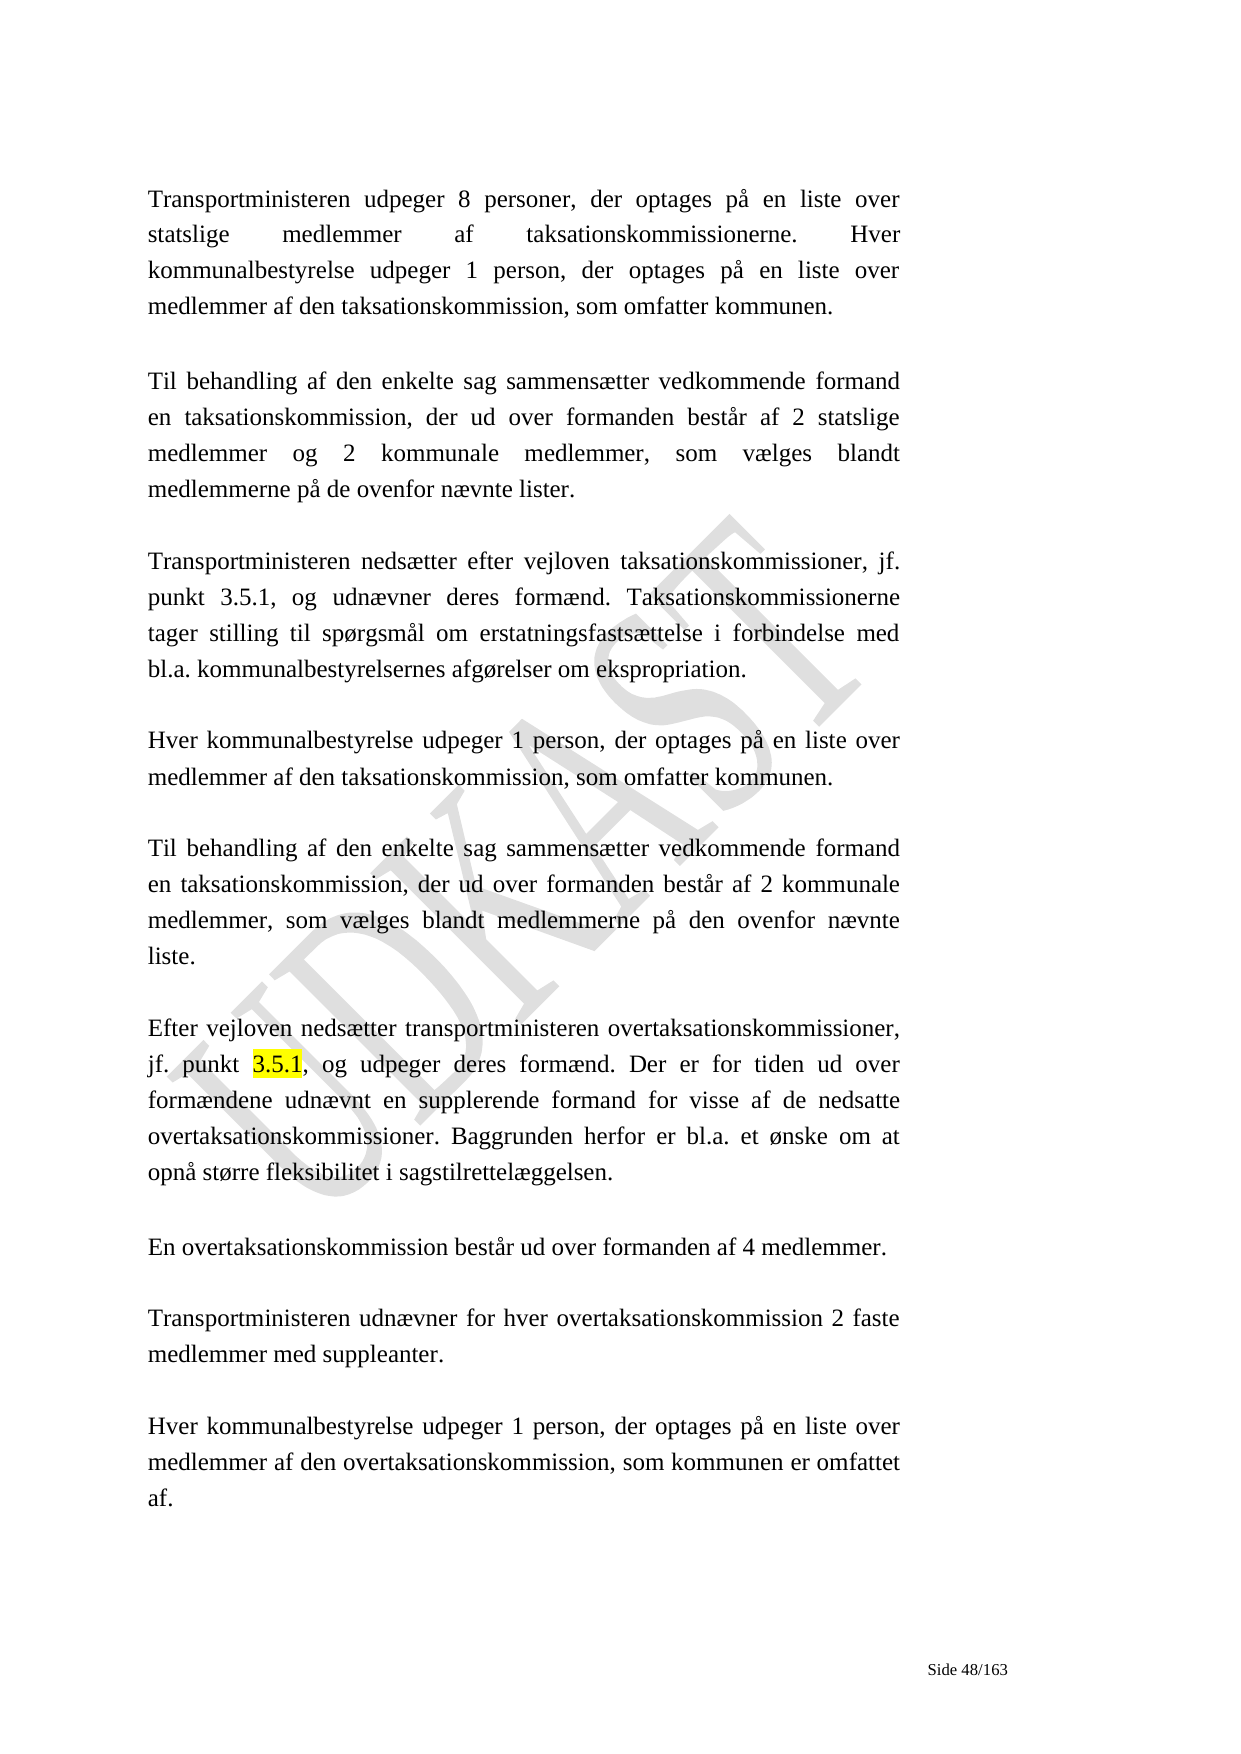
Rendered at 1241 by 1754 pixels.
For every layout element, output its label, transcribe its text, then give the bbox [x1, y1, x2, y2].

text Transportministeren udnævner for hver overtaksationskommission 2 faste medlemmer med suppleanter. [148, 1303, 901, 1368]
text Hver kommunalbestyrelse udpeger 1 person, der optages på en liste over medlemmer af den taksationskommission, som omfatter kommunen. [148, 726, 901, 790]
text Efter vejloven nedsætter transportministeren overtaksationskommissioner, jf. punkt 3.5.1, og udpeger deres formænd. Der er for tiden ud over formændene udnævnt en supplerende formand for visse af de nedsatte overtaksationskommissioner. Baggrunden herfor er bl.a. et ønske om at opnå større fleksibilitet i sagstilrettelæggelsen. [148, 1013, 901, 1186]
text Transportministeren nedsætter efter vejloven taksationskommissioner, jf. punkt 3.5.1, og udnævner deres formænd. Taksationskommissionerne tager stilling til spørgsmål om erstatningsfastsættelse i forbindelse med bl.a. kommunalbestyrelsernes afgørelser om ekspropriation. [148, 546, 901, 682]
text Til behandling af den enkelte sag sammensætter vedkommende formand en taksationskommission, der ud over formanden består af 2 kommunale medlemmer, som vælges blandt medlemmerne på den ovenfor nævnte liste. [148, 833, 901, 970]
text Transportministeren udpeger 8 personer, der optages på en liste over statslige medlemmer af taksationskommissionerne. Hver kommunalbestyrelse udpeger 1 person, der optages på en liste over medlemmer af den taksationskommission, som omfatter kommunen. [148, 184, 901, 320]
text Til behandling af den enkelte sag sammensætter vedkommende formand en taksationskommission, der ud over formanden består af 2 statslige medlemmer og 2 kommunale medlemmer, som vælges blandt medlemmerne på de ovenfor nævnte lister. [148, 366, 901, 503]
text Hver kommunalbestyrelse udpeger 1 person, der optages på en liste over medlemmer af den overtaksationskommission, som kommunen er omfattet af. [148, 1411, 901, 1512]
text En overtaksationskommission består ud over formanden af 4 medlemmer. [148, 1232, 901, 1260]
